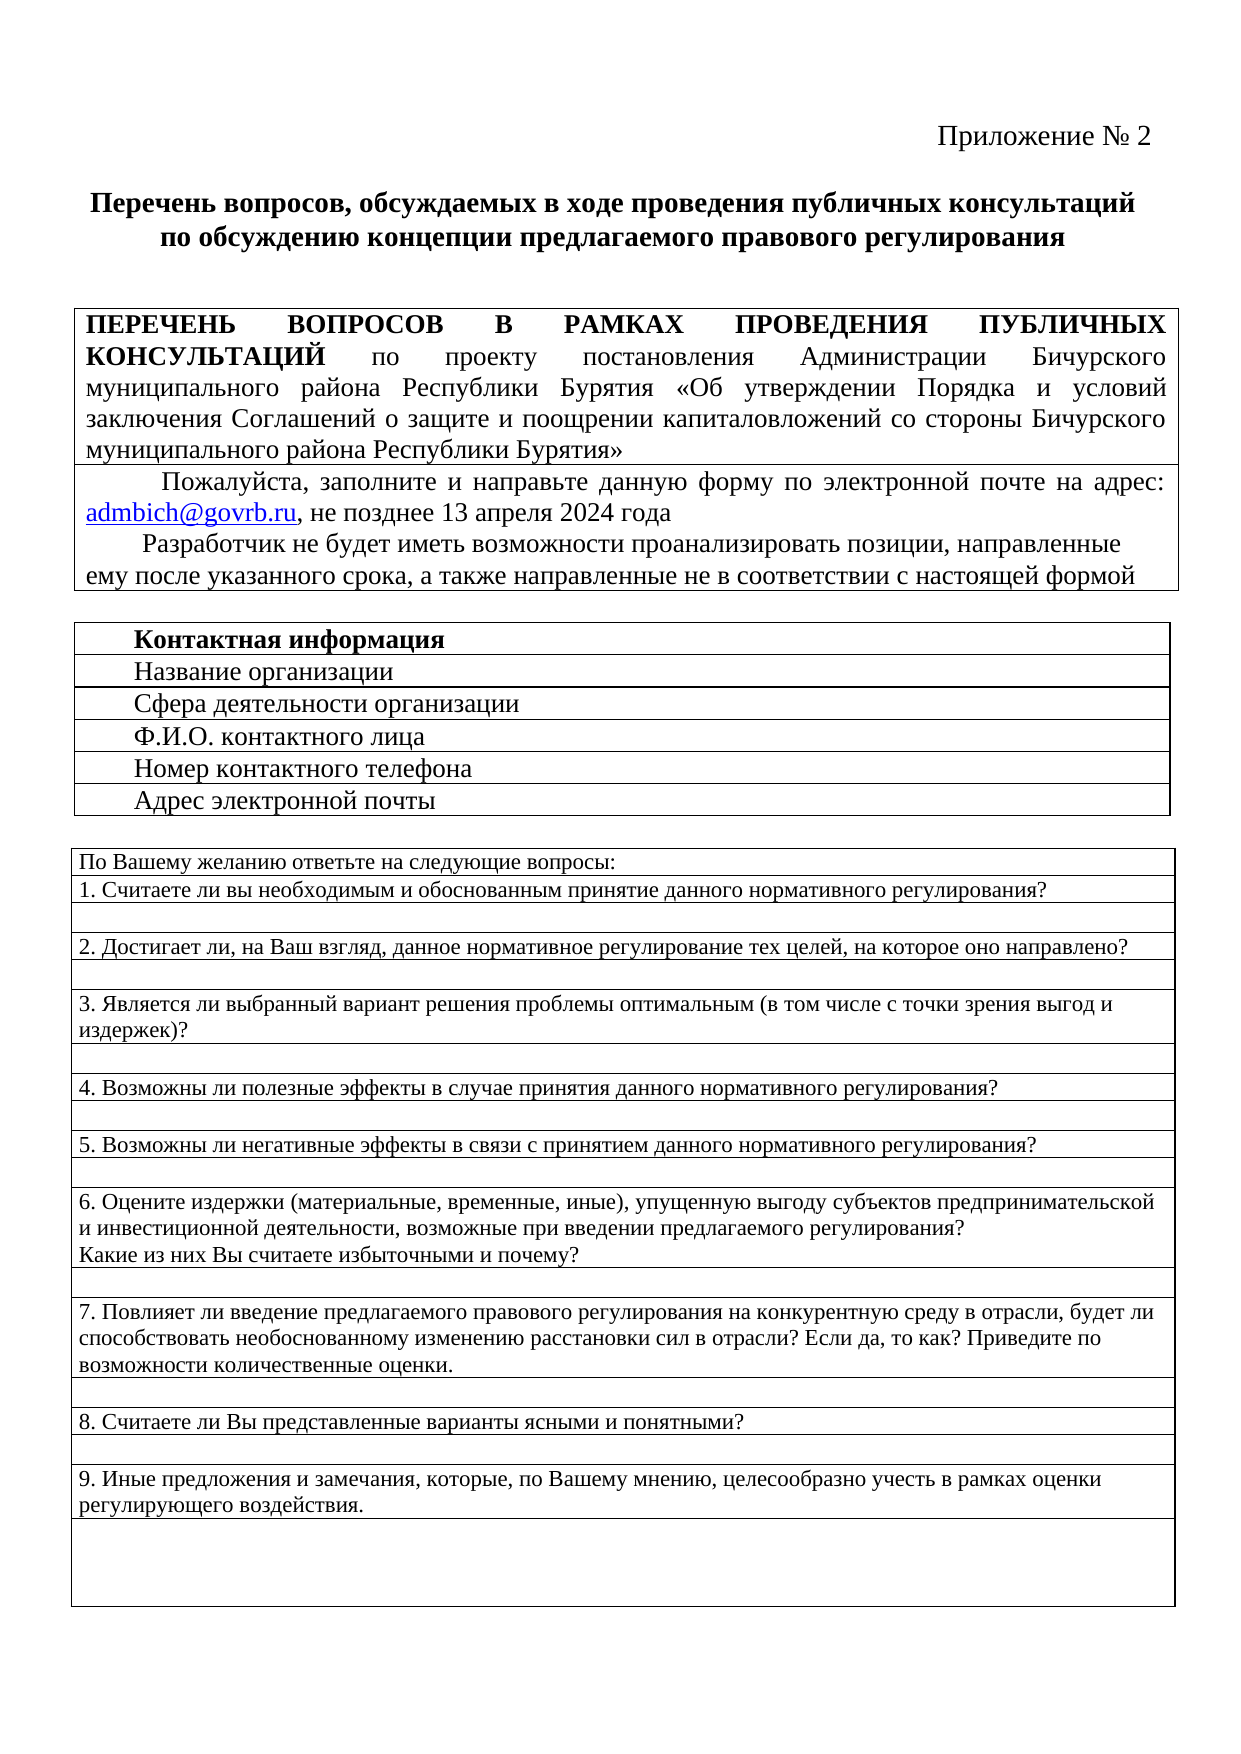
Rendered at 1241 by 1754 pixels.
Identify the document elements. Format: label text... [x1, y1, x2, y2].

table_cell Сфера деятельности организации [75, 688, 1169, 719]
table_cell [72, 1158, 1174, 1187]
text Приложение № 2 [74, 118, 1152, 152]
table_cell [72, 1378, 1174, 1407]
table_cell 6. Оцените издержки (материальные, временные, иные), упущенную выгоду субъектов предпринимательской и инвестиционной деятельности, возможные при введении предлагаемого регулирования? Какие из них Вы считаете избыточными и почему? [72, 1188, 1174, 1267]
table_cell Адрес электронной почты [75, 784, 1169, 815]
table_cell [72, 1268, 1174, 1297]
table_header ПЕРЕЧЕНЬ ВОПРОСОВ В РАМКАХ ПРОВЕДЕНИЯ ПУБЛИЧНЫХ КОНСУЛЬТАЦИЙ по проекту постановления Администрации Бичурского муниципального района Республики Бурятия «Об утверждении Порядка и условий заключения Соглашений о защите и поощрении капиталовложений со стороны Бичурского муниципального района Республики Бурятия» [75, 309, 1178, 464]
table_cell 8. Считаете ли Вы представленные варианты ясными и понятными? [72, 1408, 1174, 1434]
table_cell [72, 1044, 1174, 1073]
table_cell 9. Иные предложения и замечания, которые, по Вашему мнению, целесообразно учесть в рамках оценки регулирующего воздействия. [72, 1465, 1174, 1518]
table_cell Ф.И.О. контактного лица [75, 720, 1169, 751]
table_cell [72, 1519, 1174, 1606]
table_cell Название организации [75, 655, 1169, 686]
table_cell 5. Возможны ли негативные эффекты в связи с принятием данного нормативного регулирования? [72, 1131, 1174, 1157]
table_cell [72, 960, 1174, 989]
table_cell 7. Повлияет ли введение предлагаемого правового регулирования на конкурентную среду в отрасли, будет ли способствовать необоснованному изменению расстановки сил в отрасли? Если да, то как? Приведите по возможности количественные оценки. [72, 1298, 1174, 1377]
table_cell [72, 1435, 1174, 1464]
table_cell [72, 903, 1174, 932]
table_cell Номер контактного телефона [75, 752, 1169, 783]
table_cell 4. Возможны ли полезные эффекты в случае принятия данного нормативного регулирования? [72, 1074, 1174, 1100]
text Перечень вопросов, обсуждаемых в ходе проведения публичных консультаций по обсуждению концепции предлагаемого правового регулирования [74, 185, 1152, 252]
table_header По Вашему желанию ответьте на следующие вопросы: [72, 849, 1174, 875]
table_cell [72, 1101, 1174, 1130]
table_cell Пожалуйста, заполните и направьте данную форму по электронной почте на адрес: admbich@govrb.ru, не позднее 13 апреля 2024 года Разработчик не будет иметь возможности проанализировать позиции, направленные ему после указанного срока, а также направленные не в соответствии с настоящей формой [75, 465, 1178, 590]
table_cell 3. Является ли выбранный вариант решения проблемы оптимальным (в том числе с точки зрения выгод и издержек)? [72, 990, 1174, 1043]
table_cell 1. Считаете ли вы необходимым и обоснованным принятие данного нормативного регулирования? [72, 876, 1174, 902]
table_header Контактная информация [75, 623, 1169, 654]
table_cell 2. Достигает ли, на Ваш взгляд, данное нормативное регулирование тех целей, на которое оно направлено? [72, 933, 1174, 959]
